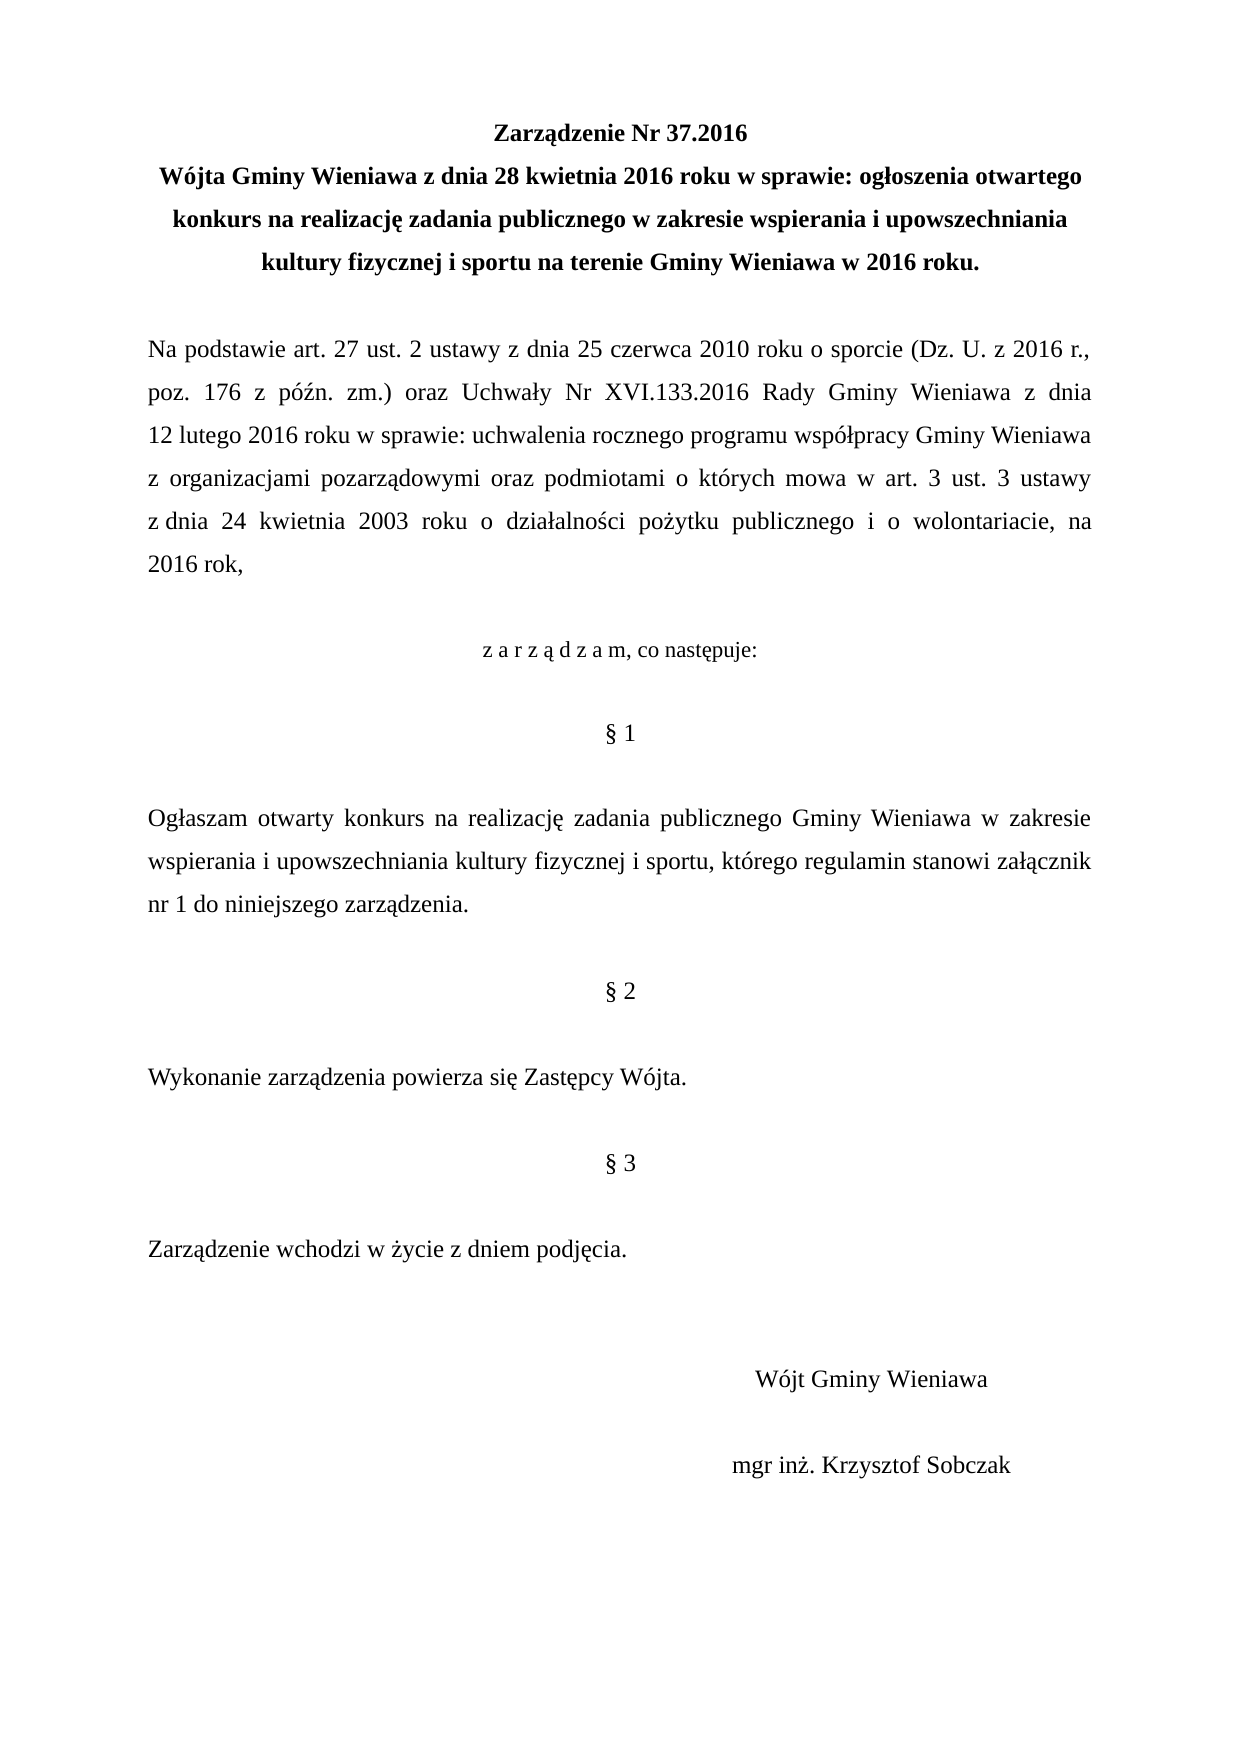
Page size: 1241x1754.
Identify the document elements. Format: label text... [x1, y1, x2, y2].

text z a r z ą d z a m, co następuje: [148, 636, 1092, 662]
text Zarządzenie Nr 37.2016 [148, 118, 1093, 147]
text § 2 [148, 976, 1092, 1004]
text Na podstawie art. 27 ust. 2 ustawy z dnia 25 czerwca 2010 roku o sporcie (Dz. U. z 2016 r., poz. 176 z późn. zm.) oraz Uchwały Nr XVI.133.2016 Rady Gminy Wieniawa z dnia 12 lutego 2016 roku w sprawie: uchwalenia rocznego programu współpracy Gminy Wieniawa z organizacjami pozarządowymi oraz podmiotami o których mowa w art. 3 ust. 3 ustawy z dnia 24 kwietnia 2003 roku o działalności pożytku publicznego i o wolontariacie, na 2016 rok, [148, 334, 1092, 578]
text § 3 [148, 1148, 1092, 1177]
text Zarządzenie wchodzi w życie z dniem podjęcia. [148, 1234, 1092, 1263]
text Wójta Gminy Wieniawa z dnia 28 kwietnia 2016 roku w sprawie: ogłoszenia otwartego konkurs na realizację zadania publicznego w zakresie wspierania i upowszechniania kultury fizycznej i sportu na terenie Gminy Wieniawa w 2016 roku. [148, 161, 1093, 276]
text Wykonanie zarządzenia powierza się Zastępcy Wójta. [148, 1062, 1092, 1091]
text § 1 [148, 718, 1092, 747]
text mgr inż. Krzysztof Sobczak [709, 1450, 1034, 1479]
text Wójt Gminy Wieniawa [709, 1364, 1034, 1393]
text Ogłaszam otwarty konkurs na realizację zadania publicznego Gminy Wieniawa w zakresie wspierania i upowszechniania kultury fizycznej i sportu, którego regulamin stanowi załącznik nr 1 do niniejszego zarządzenia. [148, 803, 1092, 918]
